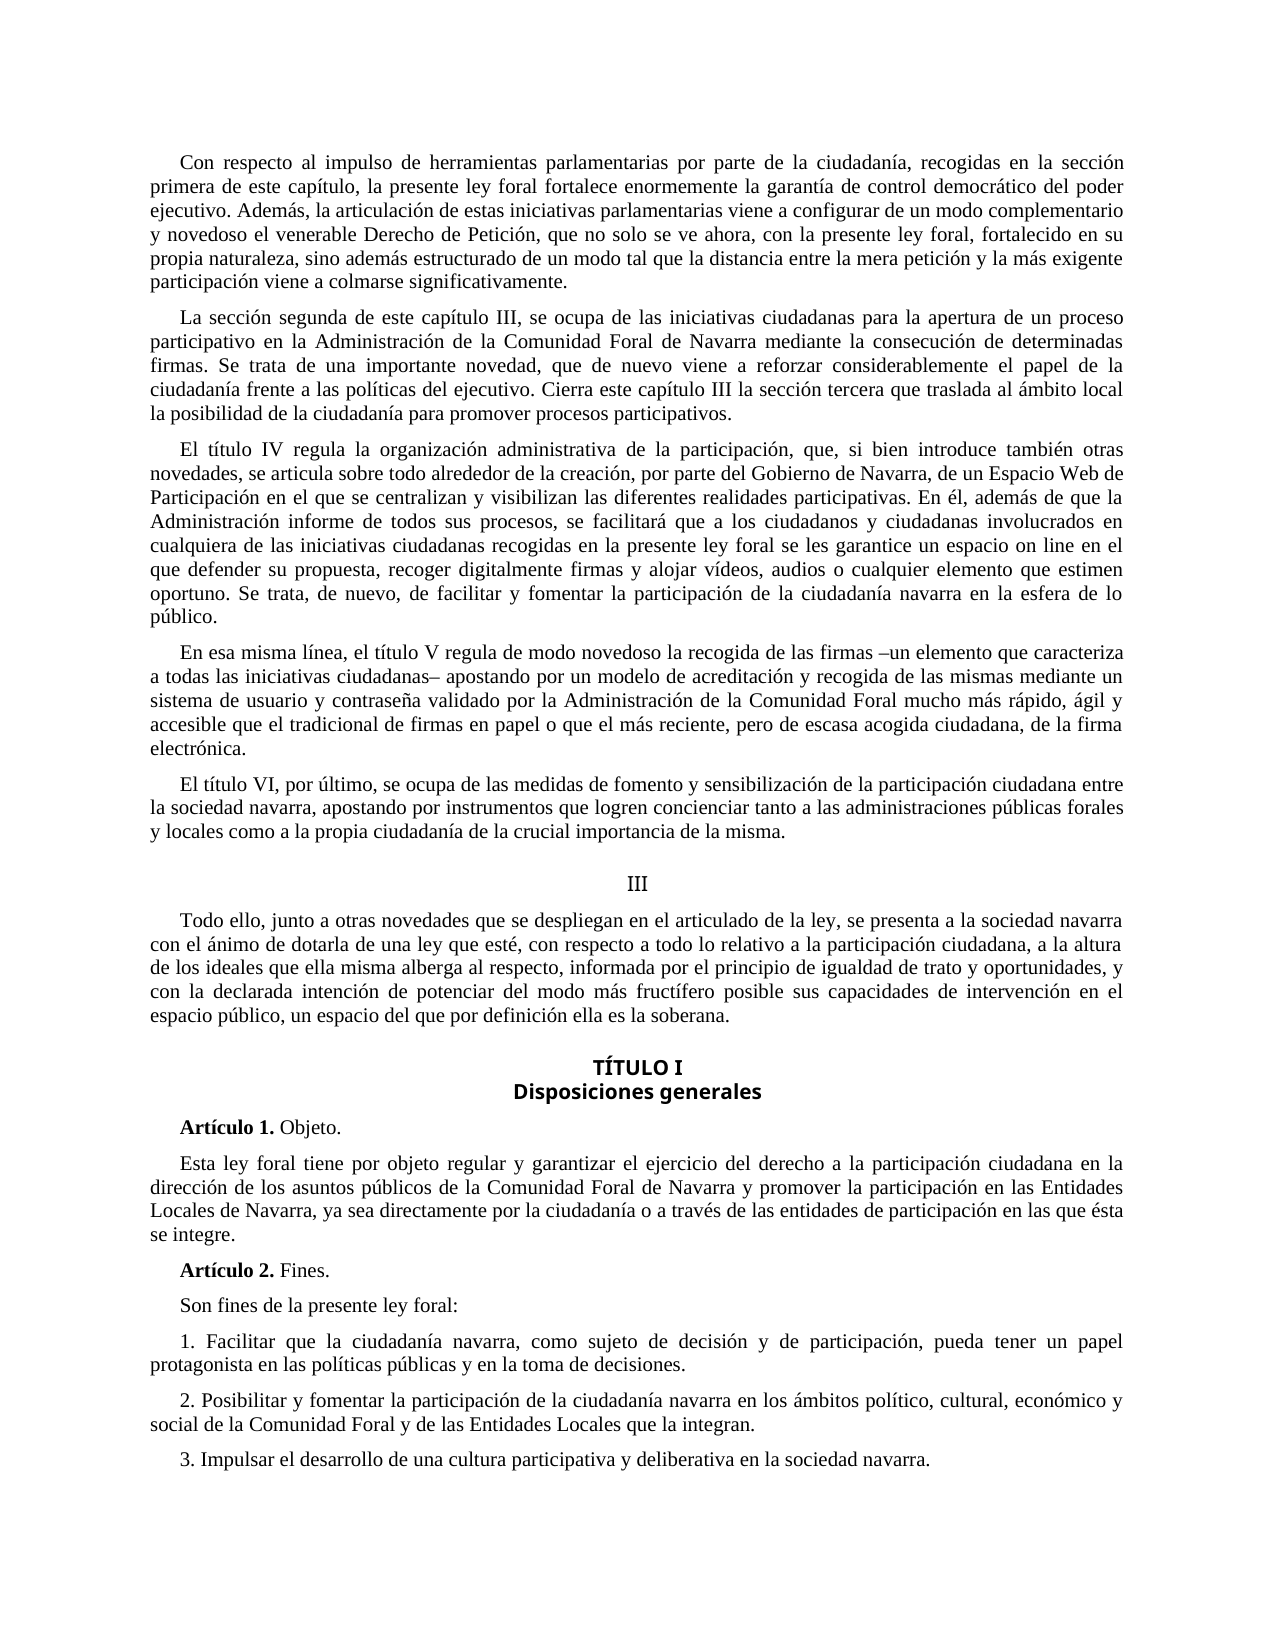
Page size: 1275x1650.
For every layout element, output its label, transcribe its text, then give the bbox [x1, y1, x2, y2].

text El título IV regula la organización administrativa de la participación, que, si bien introduce también otras novedades, se articula sobre todo alrededor de la creación, por parte del Gobierno de Navarra, de un Espacio Web de Participación en el que se centralizan y visibilizan las diferentes realidades participativas. En él, además de que la Administración informe de todos sus procesos, se facilitará que a los ciudadanos y ciudadanas involucrados en cualquiera de las iniciativas ciudadanas recogidas en la presente ley foral se les garantice un espacio on line en el que defender su propuesta, recoger digitalmente firmas y alojar vídeos, audios o cualquier elemento que estimen oportuno. Se trata, de nuevo, de facilitar y fomentar la participación de la ciudadanía navarra en la esfera de lo público. [150, 437, 1125, 629]
text Todo ello, junto a otras novedades que se despliegan en el articulado de la ley, se presenta a la sociedad navarra con el ánimo de dotarla de una ley que esté, con respecto a todo lo relativo a la participación ciudadana, a la altura de los ideales que ella misma alberga al respecto, informada por el principio de igualdad de trato y oportunidades, y con la declarada intención de potenciar del modo más fructífero posible sus capacidades de intervención en el espacio público, un espacio del que por definición ella es la soberana. [150, 908, 1125, 1027]
text Son fines de la presente ley foral: [150, 1294, 1125, 1317]
text 3. Impulsar el desarrollo de una cultura participativa y deliberativa en la sociedad navarra. [150, 1448, 1125, 1471]
text TÍTULO I Disposiciones generales [150, 1057, 1125, 1104]
text Artículo 1. Objeto. [150, 1116, 1125, 1139]
text 1. Facilitar que la ciudadanía navarra, como sujeto de decisión y de participación, pueda tener un papel protagonista en las políticas públicas y en la toma de decisiones. [150, 1329, 1125, 1377]
text La sección segunda de este capítulo III, se ocupa de las iniciativas ciudadanas para la apertura de un proceso participativo en la Administración de la Comunidad Foral de Navarra mediante la consecución de determinadas firmas. Se trata de una importante novedad, que de nuevo viene a reforzar considerablemente el papel de la ciudadanía frente a las políticas del ejecutivo. Cierra este capítulo III la sección tercera que traslada al ámbito local la posibilidad de la ciudadanía para promover procesos participativos. [150, 306, 1125, 425]
text 2. Posibilitar y fomentar la participación de la ciudadanía navarra en los ámbitos político, cultural, económico y social de la Comunidad Foral y de las Entidades Locales que la integran. [150, 1388, 1125, 1436]
text Artículo 2. Fines. [150, 1258, 1125, 1282]
text III [150, 873, 1125, 897]
text En esa misma línea, el título V regula de modo novedoso la recogida de las firmas –un elemento que caracteriza a todas las iniciativas ciudadanas– apostando por un modelo de acreditación y recogida de las mismas mediante un sistema de usuario y contraseña validado por la Administración de la Comunidad Foral mucho más rápido, ágil y accesible que el tradicional de firmas en papel o que el más reciente, pero de escasa acogida ciudadana, de la firma electrónica. [150, 641, 1125, 760]
text El título VI, por último, se ocupa de las medidas de fomento y sensibilización de la participación ciudadana entre la sociedad navarra, apostando por instrumentos que logren concienciar tanto a las administraciones públicas forales y locales como a la propia ciudadanía de la crucial importancia de la misma. [150, 772, 1125, 843]
text Esta ley foral tiene por objeto regular y garantizar el ejercicio del derecho a la participación ciudadana en la dirección de los asuntos públicos de la Comunidad Foral de Navarra y promover la participación en las Entidades Locales de Navarra, ya sea directamente por la ciudadanía o a través de las entidades de participación en las que ésta se integre. [150, 1151, 1125, 1246]
text Con respecto al impulso de herramientas parlamentarias por parte de la ciudadanía, recogidas en la sección primera de este capítulo, la presente ley foral fortalece enormemente la garantía de control democrático del poder ejecutivo. Además, la articulación de estas iniciativas parlamentarias viene a configurar de un modo complementario y novedoso el venerable Derecho de Petición, que no solo se ve ahora, con la presente ley foral, fortalecido en su propia naturaleza, sino además estructurado de un modo tal que la distancia entre la mera petición y la más exigente participación viene a colmarse significativamente. [150, 150, 1125, 294]
